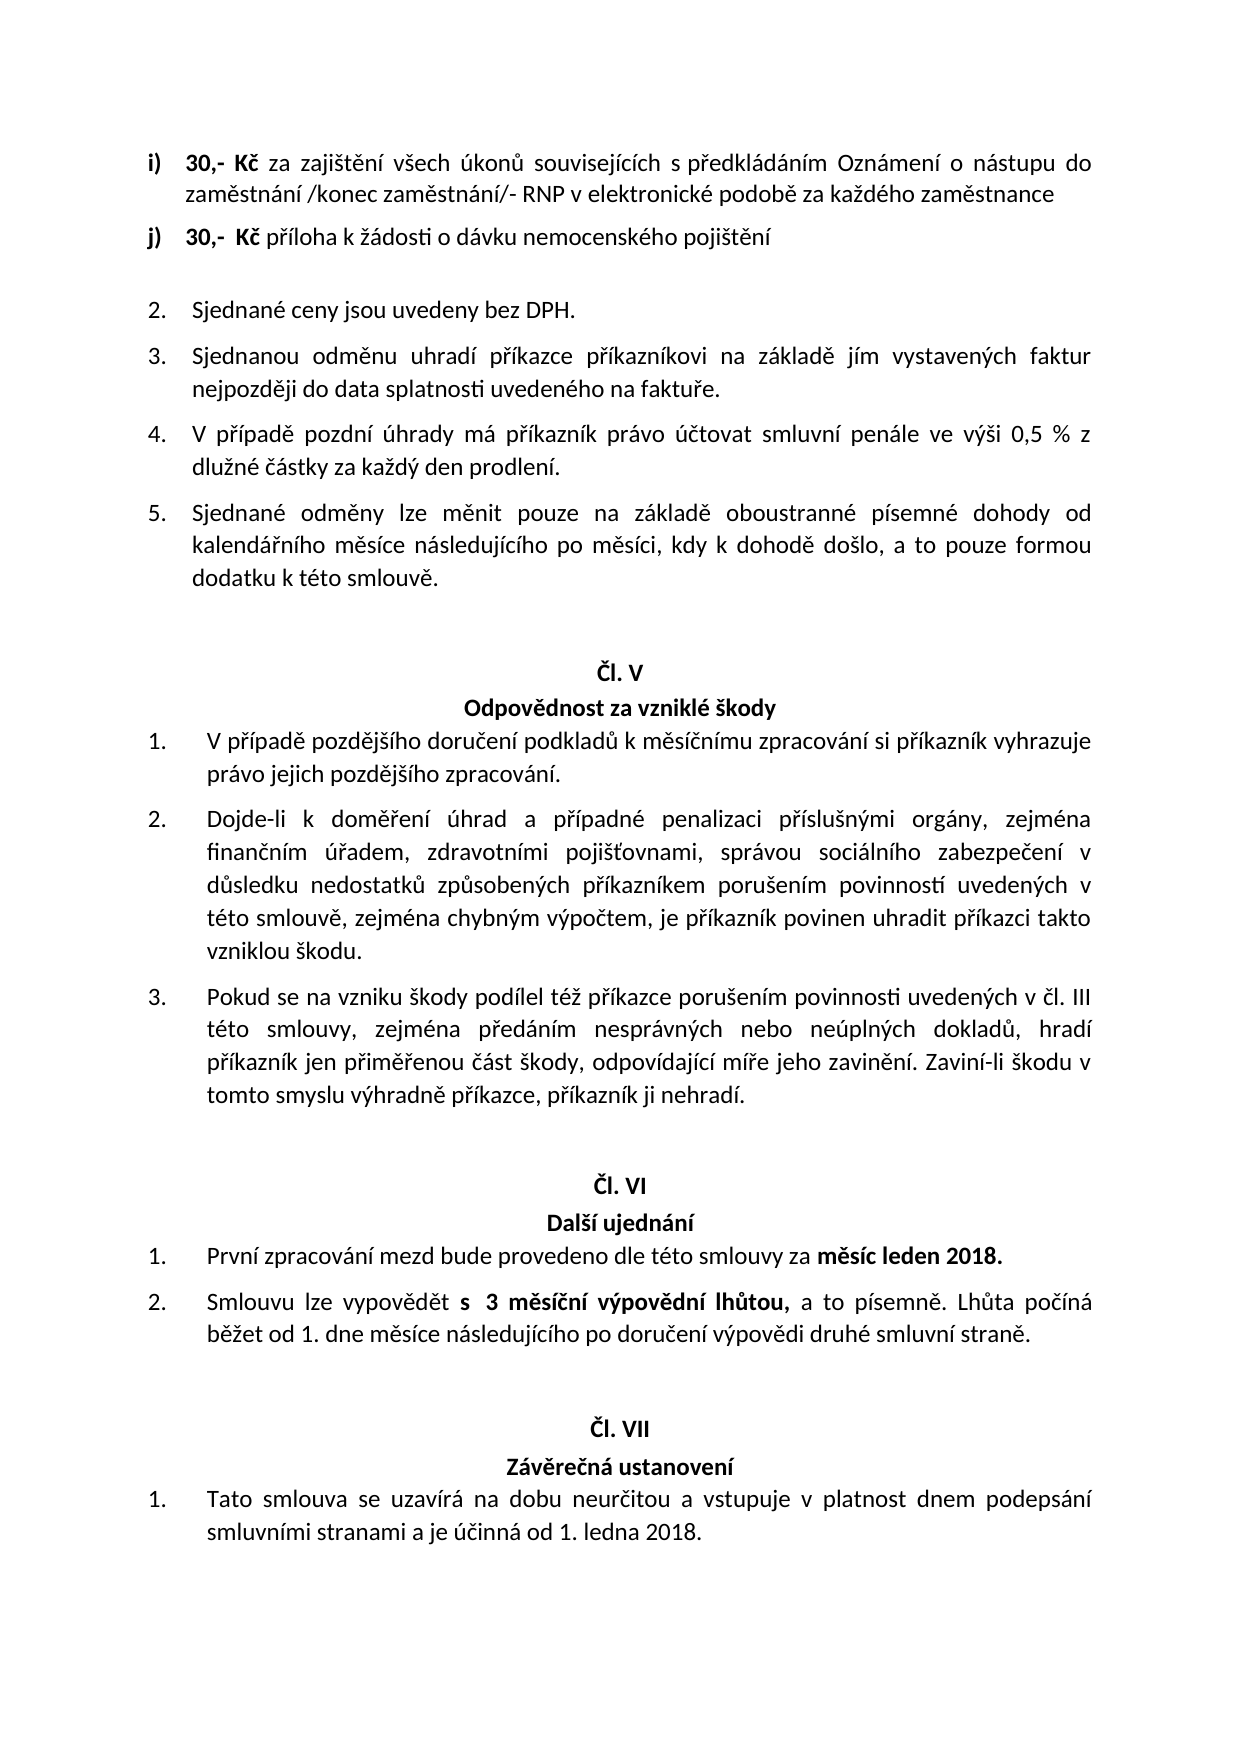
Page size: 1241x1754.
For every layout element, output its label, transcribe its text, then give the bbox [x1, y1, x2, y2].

subtitle Odpovědnost za vzniklé škody [148, 692, 1093, 723]
list Tato smlouva se uzavírá na dobu neurčitou a vstupuje v platnost dnem podepsání smluvními stranami a je účinná od 1. ledna 2018. [148, 1483, 1093, 1547]
list Dojde-li k doměření úhrad a případné penalizaci příslušnými orgány, zejména finančním úřadem, zdravotními pojišťovnami, správou sociálního zabezpečení v důsledku nedostatků způsobených příkazníkem porušením povinností uvedených v této smlouvě, zejména chybným výpočtem, je příkazník povinen uhradit příkazci takto vzniklou škodu. [148, 803, 1093, 966]
subtitle Čl. VII [148, 1413, 1093, 1444]
list Pokud se na vzniku škody podílel též příkazce porušením povinnosti uvedených v čl. III této smlouvy, zejména předáním nesprávných nebo neúplných dokladů, hradí příkazník jen přiměřenou část škody, odpovídající míře jeho zavinění. Zaviní-li škodu v tomto smyslu výhradně příkazce, příkazník ji nehradí. [148, 981, 1093, 1110]
list Sjednané odměny lze měnit pouze na základě oboustranné písemné dohody od kalendářního měsíce následujícího po měsíci, kdy k dohodě došlo, a to pouze formou dodatku k této smlouvě. [148, 497, 1093, 593]
subtitle Závěrečná ustanovení [148, 1451, 1093, 1481]
list V případě pozdní úhrady má příkazník právo účtovat smluvní penále ve výši 0,5 % z dlužné částky za každý den prodlení. [148, 418, 1093, 482]
list První zpracování mezd bude provedeno dle této smlouvy za měsíc leden 2018. [148, 1240, 1093, 1271]
list Sjednanou odměnu uhradí příkazce příkazníkovi na základě jím vystavených faktur nejpozději do data splatnosti uvedeného na faktuře. [148, 340, 1093, 403]
list Sjednané ceny jsou uvedeny bez DPH. [148, 295, 1093, 325]
subtitle Další ujednání [148, 1207, 1093, 1238]
list Smlouvu lze vypovědět s 3 měsíční výpovědní lhůtou, a to písemně. Lhůta počíná běžet od 1. dne měsíce následujícího po doručení výpovědi druhé smluvní straně. [148, 1286, 1093, 1349]
list 30,- Kč za zajištění všech úkonů souvisejících s předkládáním Oznámení o nástupu do zaměstnání /konec zaměstnání/- RNP v elektronické podobě za každého zaměstnance [148, 148, 1093, 209]
list V případě pozdějšího doručení podkladů k měsíčnímu zpracování si příkazník vyhrazuje právo jejich pozdějšího zpracování. [148, 725, 1093, 789]
text Čl. V [148, 658, 1093, 688]
list 30,- Kč příloha k žádosti o dávku nemocenského pojištění [148, 221, 1093, 252]
subtitle Čl. VI [148, 1170, 1093, 1201]
